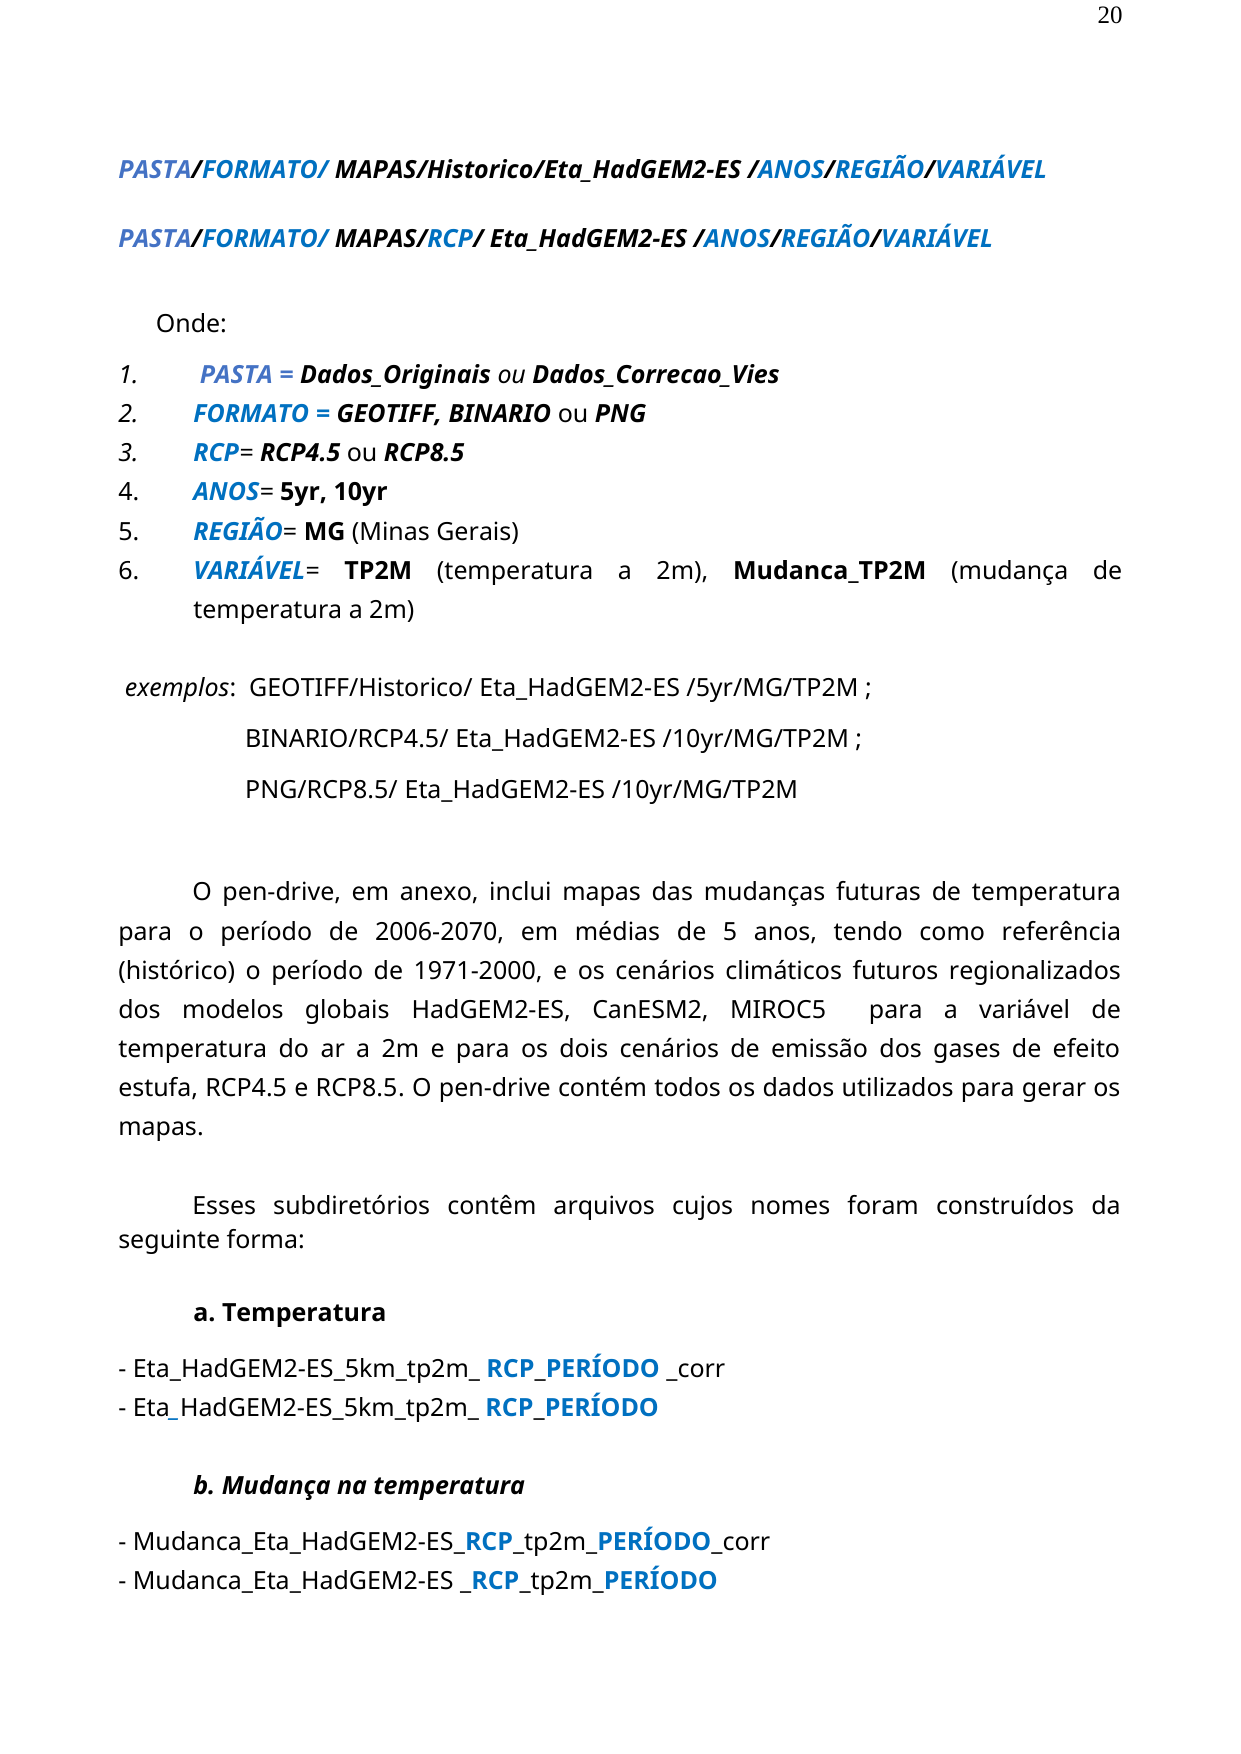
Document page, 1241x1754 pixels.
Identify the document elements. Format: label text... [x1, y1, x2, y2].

text - Eta_HadGEM2-ES_5km_tp2m_ RCP_PERÍODO _corr [118, 1350, 1122, 1384]
text PNG/RCP8.5/ Eta_HadGEM2-ES /10yr/MG/TP2M [192, 772, 1122, 806]
text PASTA/Formato/ MAPAS/RCP/ Eta_HadGEM2-ES /ANOS/REGIÃO/VARIÁVEL [118, 220, 1122, 254]
text - Eta_HadGEM2-ES_5km_tp2m_ RCP_PERÍODO [118, 1389, 1122, 1424]
text exemplos: GEOTIFF/Historico/ Eta_HadGEM2-ES /5yr/MG/TP2M ; [118, 670, 1122, 704]
text a. Temperatura [193, 1294, 1122, 1329]
list Formato = GEOTIFF, BINARIO ou PNG [118, 396, 1122, 430]
list REGIÃO= MG (Minas Gerais) [118, 513, 1122, 547]
list VARIÁVEL= TP2M (temperatura a 2m), Mudanca_TP2M (mudança de temperatura a 2m) [118, 552, 1122, 626]
list ANOS= 5yr, 10yr [118, 474, 1122, 508]
text Onde: [156, 305, 1122, 339]
text - Mudanca_Eta_HadGEM2-ES _RCP_tp2m_PERÍODO [118, 1563, 1122, 1597]
text O pen-drive, em anexo, inclui mapas das mudanças futuras de temperatura para o período de 2006-2070, em médias de 5 anos, tendo como referência (histórico) o período de 1971-2000, e os cenários climáticos futuros regionalizados dos modelos globais HadGEM2-ES, CanESM2, MIROC5 para a variável de temperatura do ar a 2m e para os dois cenários de emissão dos gases de efeito estufa, RCP4.5 e RCP8.5. O pen-drive contém todos os dados utilizados para gerar os mapas. [118, 874, 1122, 1143]
list PASTA = Dados_Originais ou Dados_Correcao_Vies [118, 356, 1122, 391]
text Esses subdiretórios contêm arquivos cujos nomes foram construídos da seguinte forma: [118, 1187, 1122, 1255]
text b. Mudança na temperatura [193, 1468, 1122, 1502]
text BINARIO/RCP4.5/ Eta_HadGEM2-ES /10yr/MG/TP2M ; [192, 721, 1122, 755]
text PASTA/Formato/ MAPAS/Historico/Eta_HadGEM2-ES /ANOS/REGIÃO/VARIÁVEL [118, 152, 1122, 186]
list RCP= RCP4.5 ou RCP8.5 [118, 435, 1122, 469]
text - Mudanca_Eta_HadGEM2-ES_RCP_tp2m_PERÍODO_corr [118, 1524, 1122, 1558]
